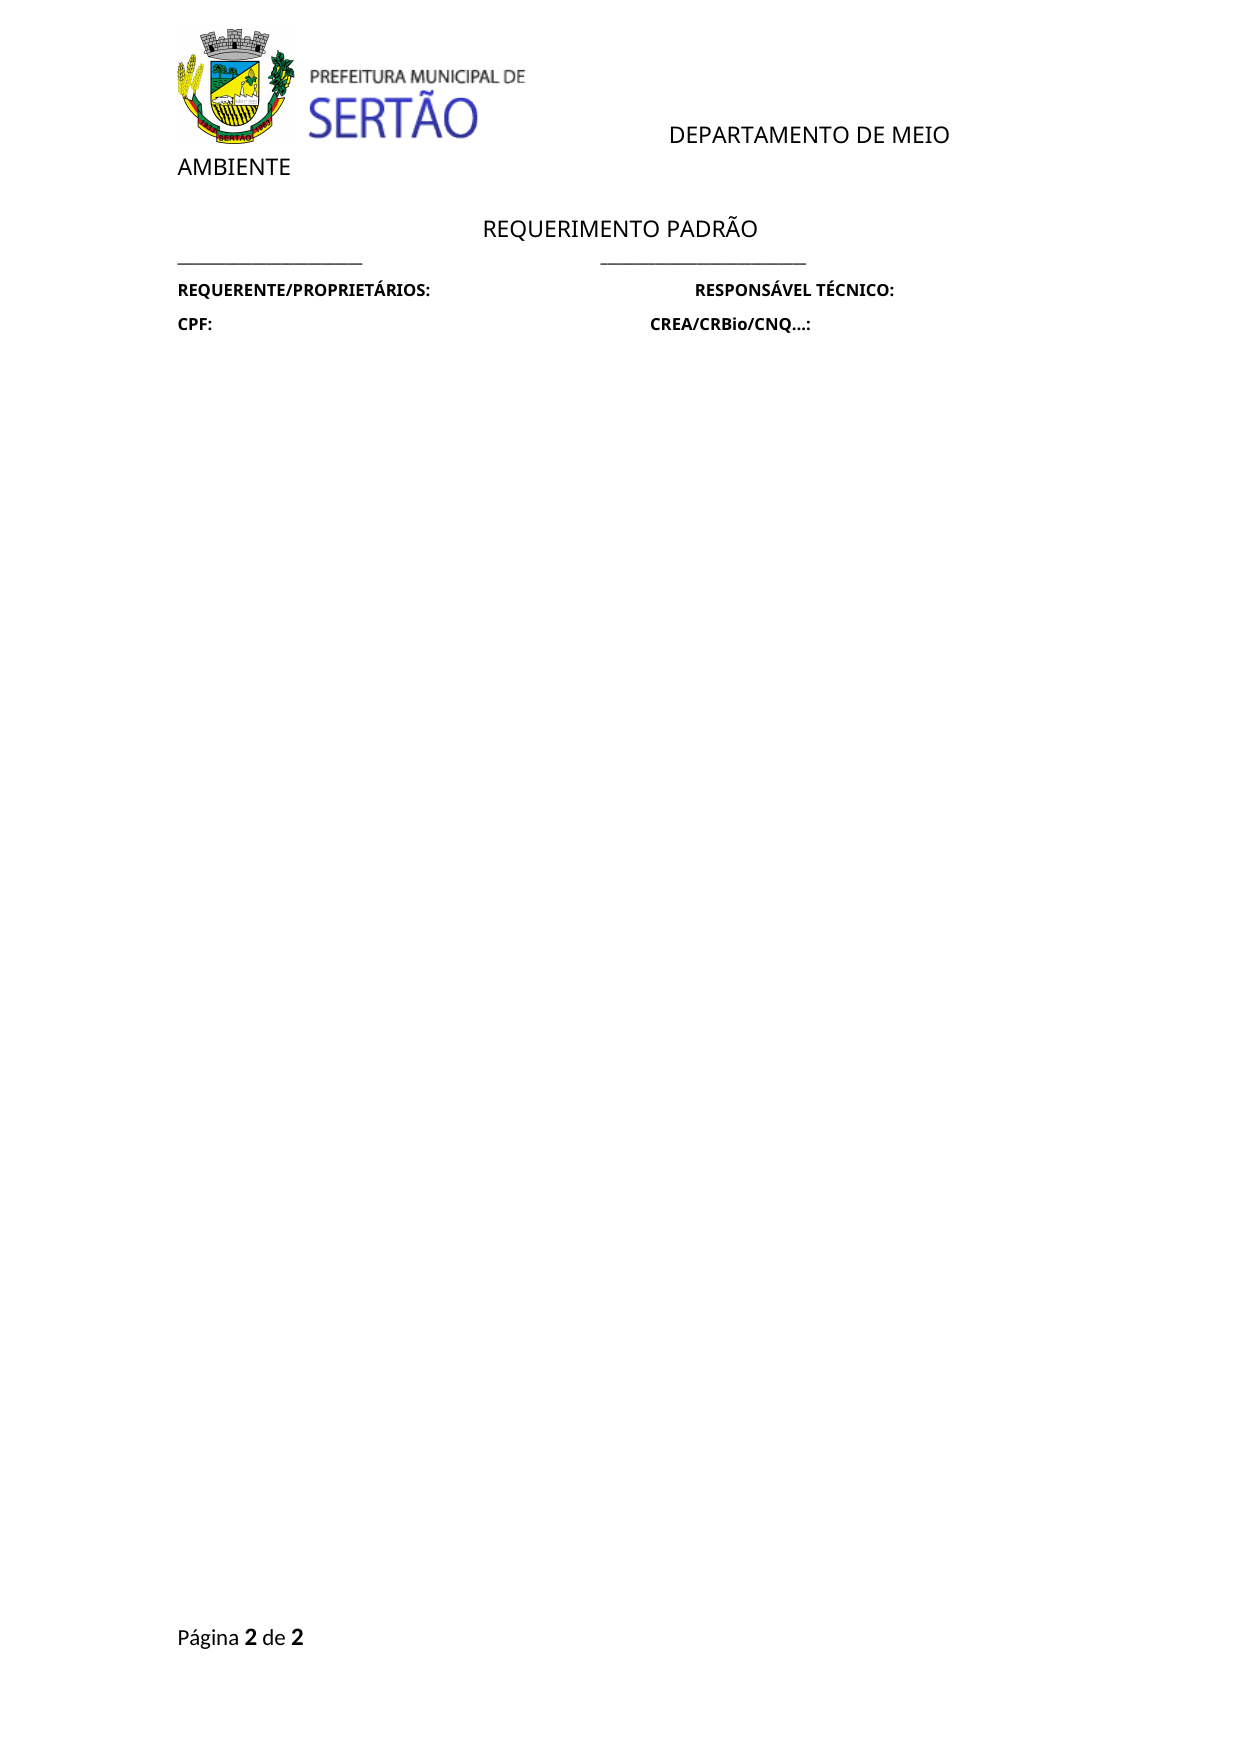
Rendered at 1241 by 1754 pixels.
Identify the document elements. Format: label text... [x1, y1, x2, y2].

picture [177, 29, 526, 144]
text CPF: CREA/CRBio/CNQ...: [177, 312, 1063, 335]
text ___________________________ ______________________________ [177, 244, 1063, 267]
text REQUERENTE/PROPRIETÁRIOS: RESPONSÁVEL TÉCNICO: [177, 278, 1063, 301]
